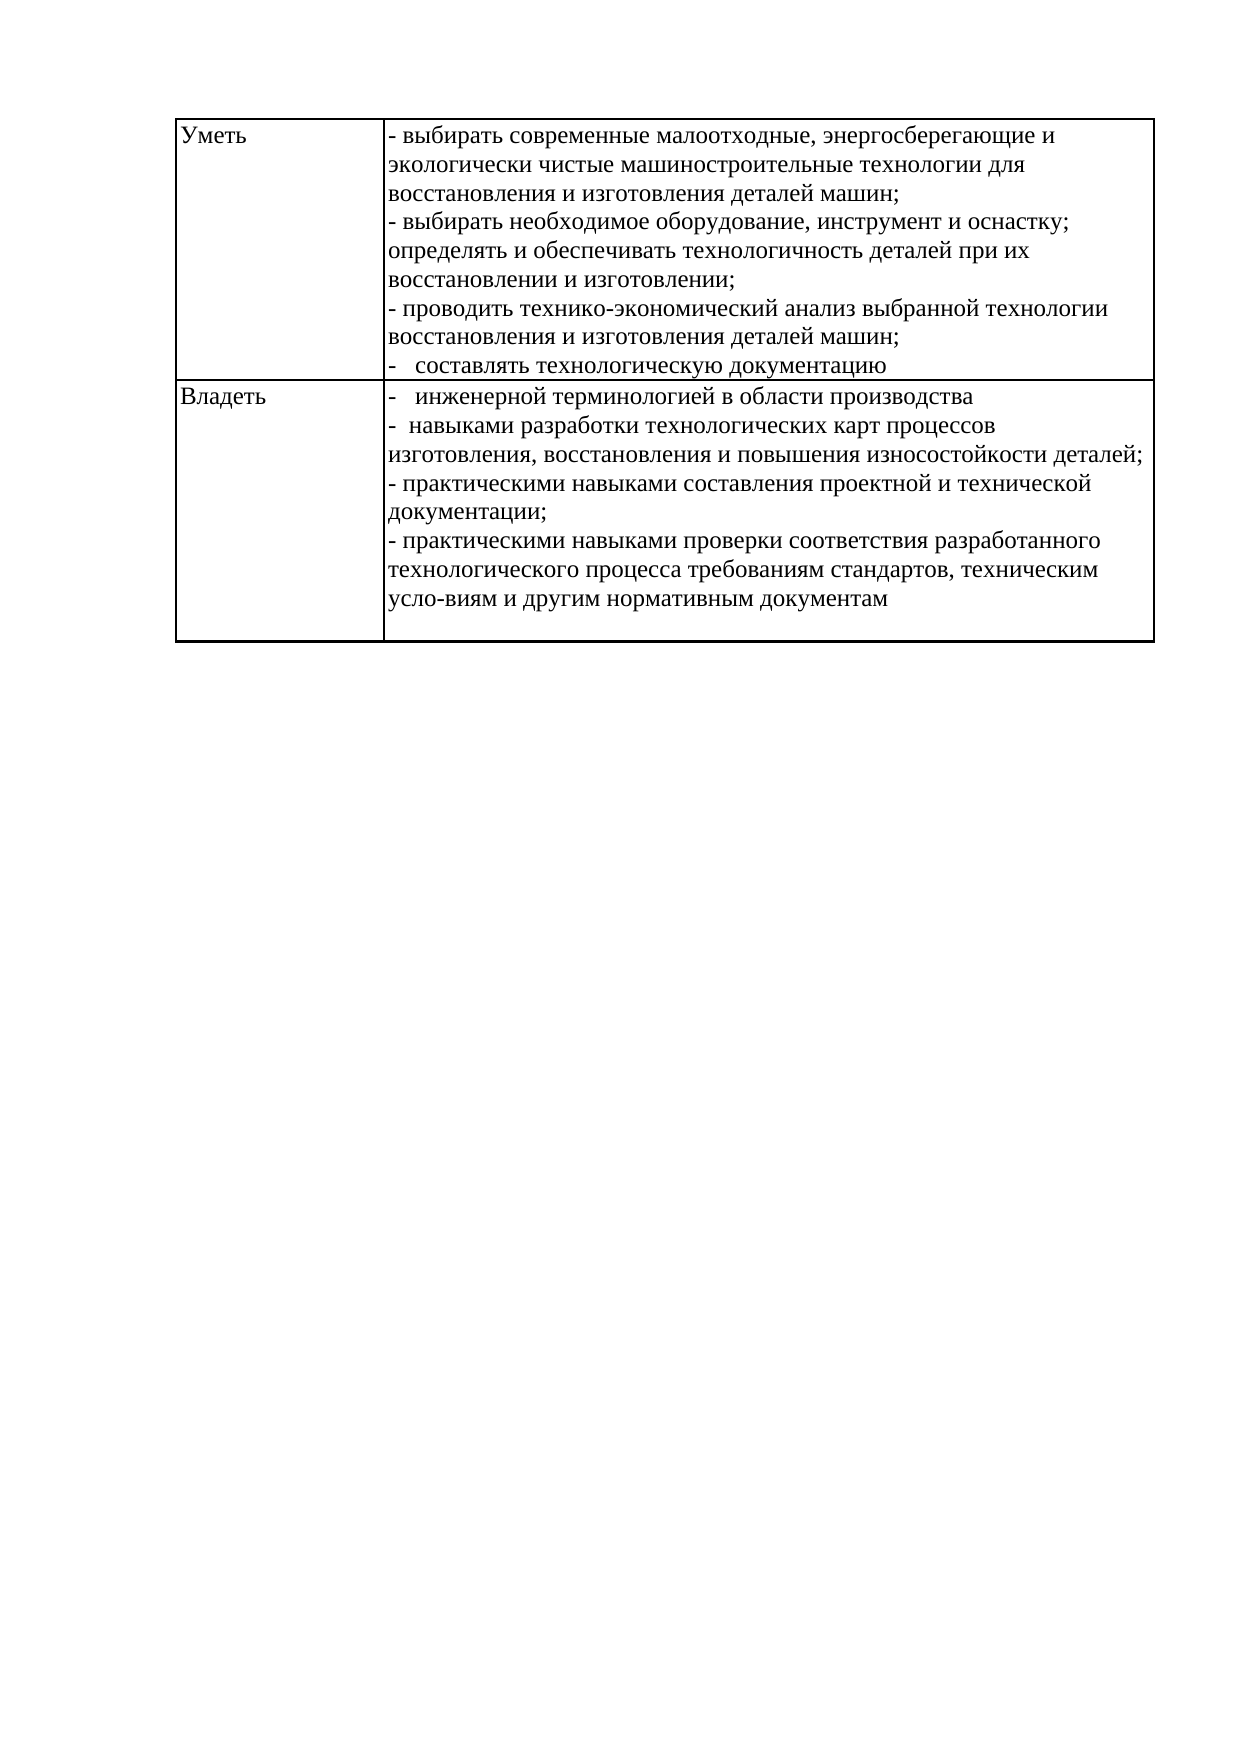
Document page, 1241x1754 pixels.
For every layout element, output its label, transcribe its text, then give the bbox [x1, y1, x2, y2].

table_header Уметь [177, 120, 383, 379]
table_cell - инженерной терминологией в области производства - навыками разработки технологических карт процессов изготовления, восстановления и повышения износостойкости деталей; - практическими навыками составления проектной и технической документации; - практическими навыками проверки соответствия разработанного технологического процесса требованиям стандартов, техническим усло-виям и другим нормативным документам [385, 381, 1153, 640]
table_header - выбирать современные малоотходные, энергосберегающие и экологически чистые машиностроительные технологии для восстановления и изготовления деталей машин; - выбирать необходимое оборудование, инструмент и оснастку; определять и обеспечивать технологичность деталей при их восстановлении и изготовлении; - проводить технико-экономический анализ выбранной технологии восстановления и изготовления деталей машин; - составлять технологическую документацию [385, 120, 1153, 379]
table_cell Владеть [177, 381, 383, 640]
